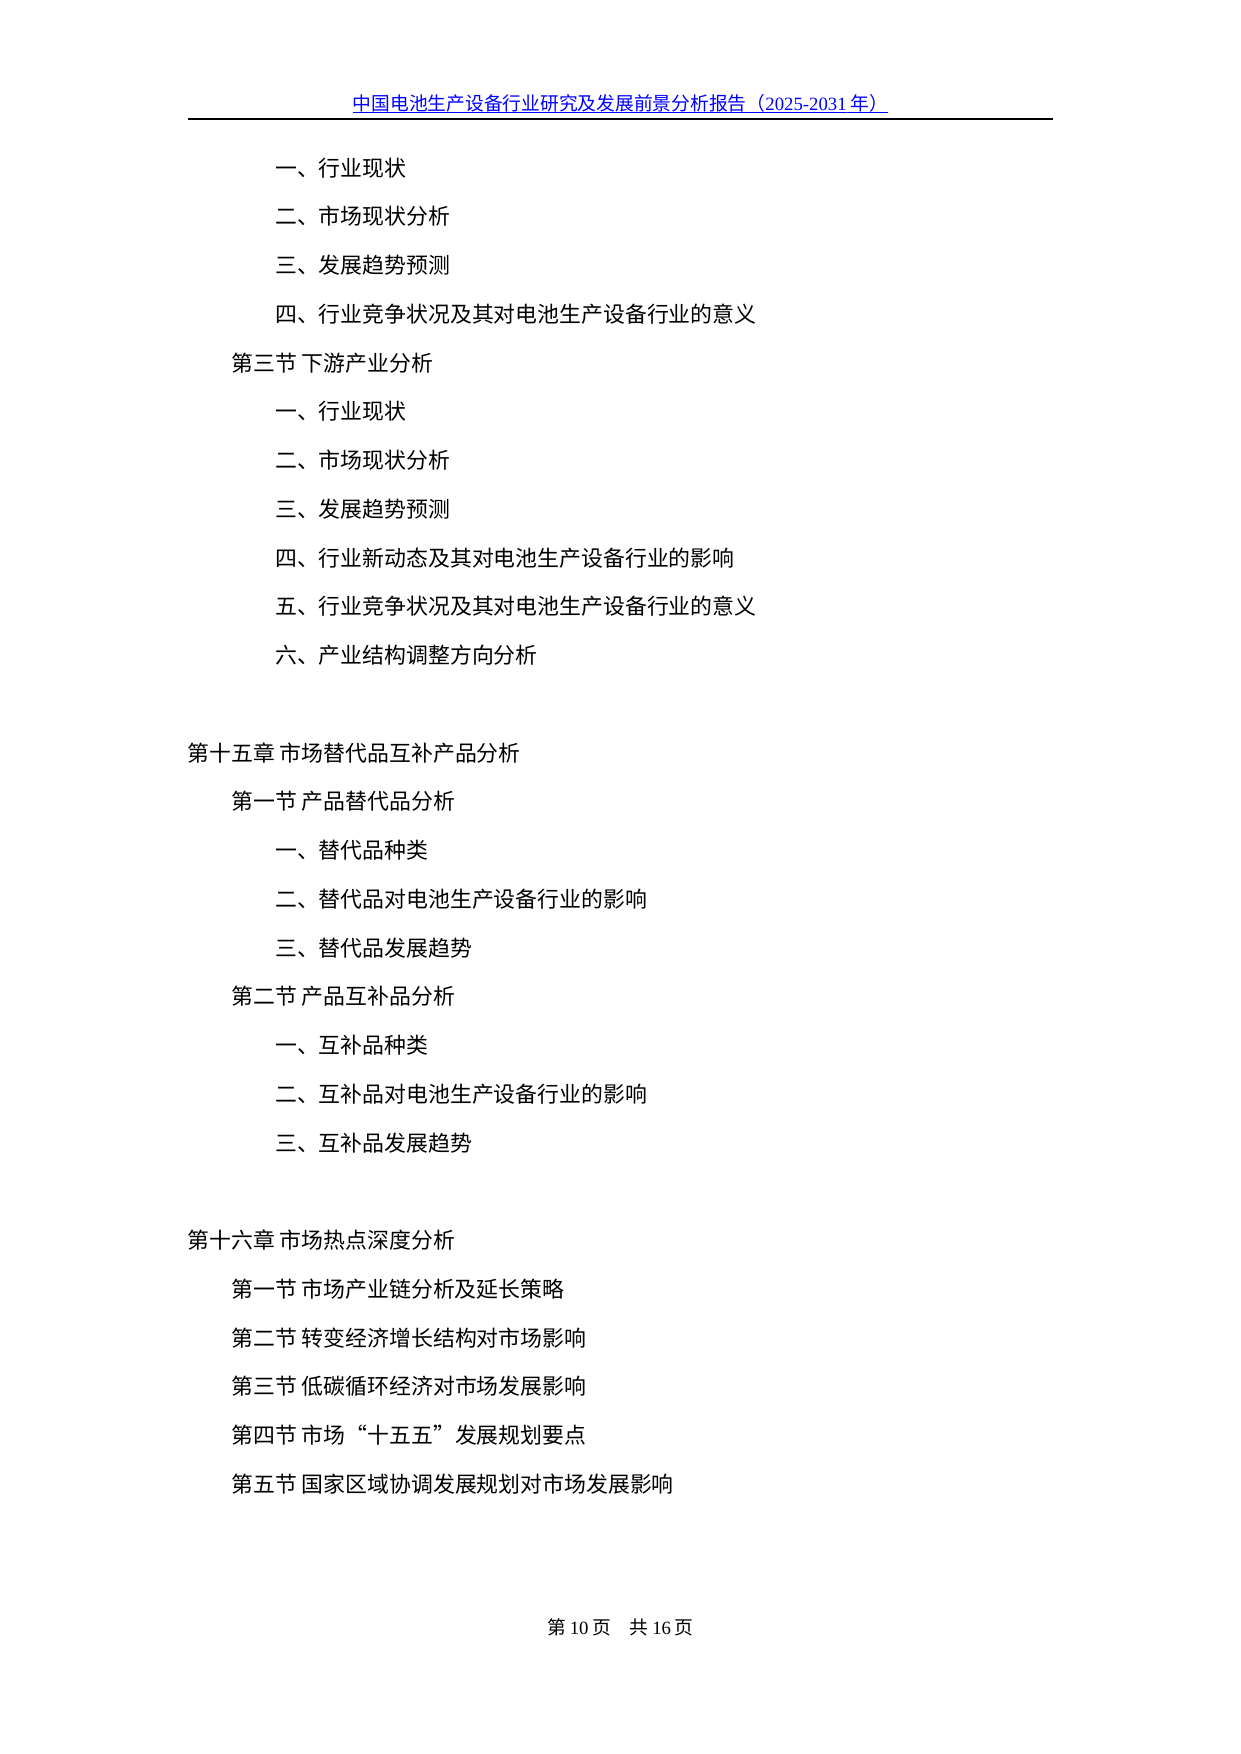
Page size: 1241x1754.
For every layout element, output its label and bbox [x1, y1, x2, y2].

text [187, 150, 1053, 1499]
